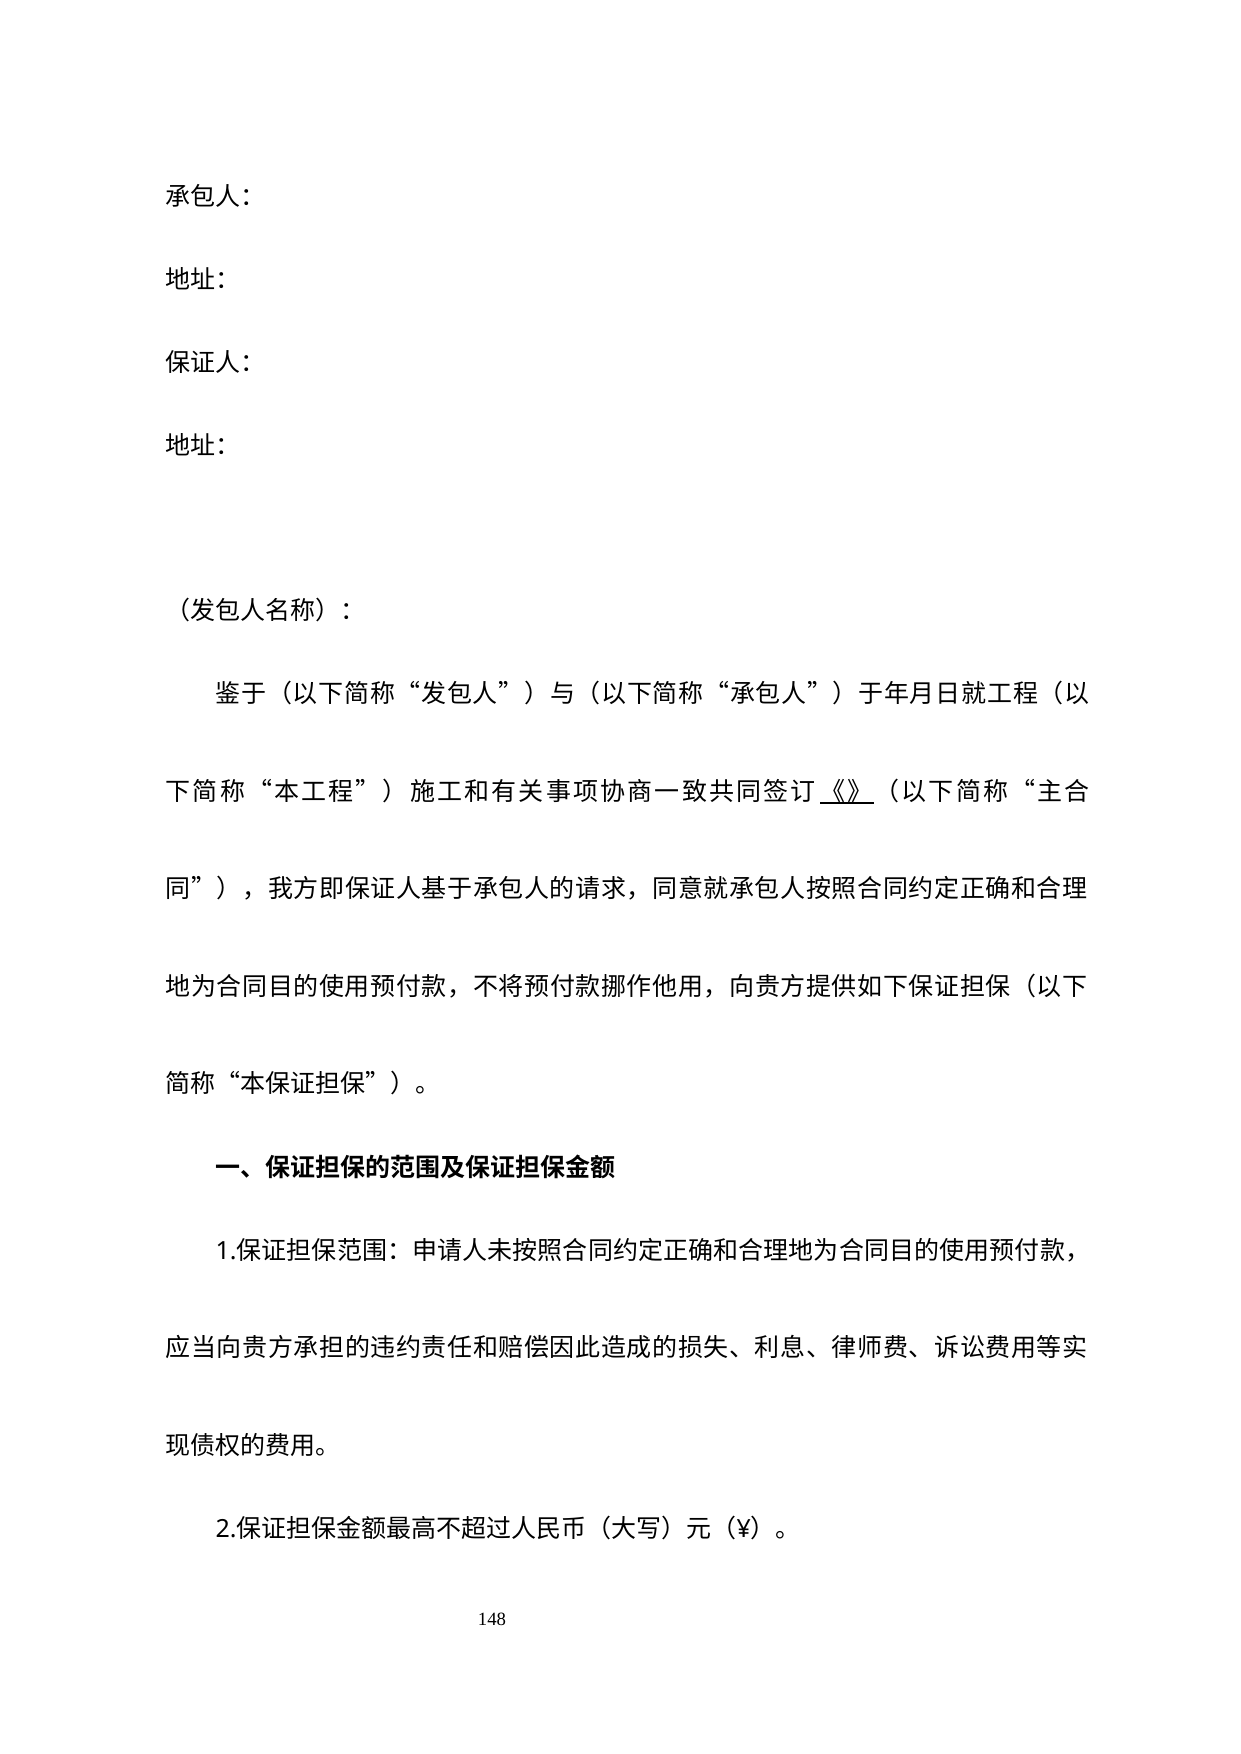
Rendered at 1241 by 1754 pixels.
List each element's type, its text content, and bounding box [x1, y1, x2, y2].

text 保证人： [165, 328, 1090, 393]
text （发包人名称）： [165, 576, 1090, 641]
text 一、保证担保的范围及保证担保金额 [165, 1133, 1090, 1198]
text 鉴于（以下简称“发包人”）与（以下简称“承包人”）于年月日就工程（以下简称“本工程”）施工和有关事项协商一致共同签订《》（以下简称“主合同”），我方即保证人基于承包人的请求，同意就承包人按照合同约定正确和合理地为合同目的使用预付款，不将预付款挪作他用，向贵方提供如下保证担保（以下简称“本保证担保”）。 [165, 659, 1090, 1114]
text 1.保证担保范围：申请人未按照合同约定正确和合理地为合同目的使用预付款，应当向贵方承担的违约责任和赔偿因此造成的损失、利息、律师费、诉讼费用等实现债权的费用。 [165, 1216, 1090, 1476]
text 2.保证担保金额最高不超过人民币（大写）元（¥）。 [165, 1494, 1090, 1559]
text 地址： [165, 411, 1090, 476]
text 地址： [165, 245, 1090, 310]
text 承包人： [165, 162, 1090, 227]
